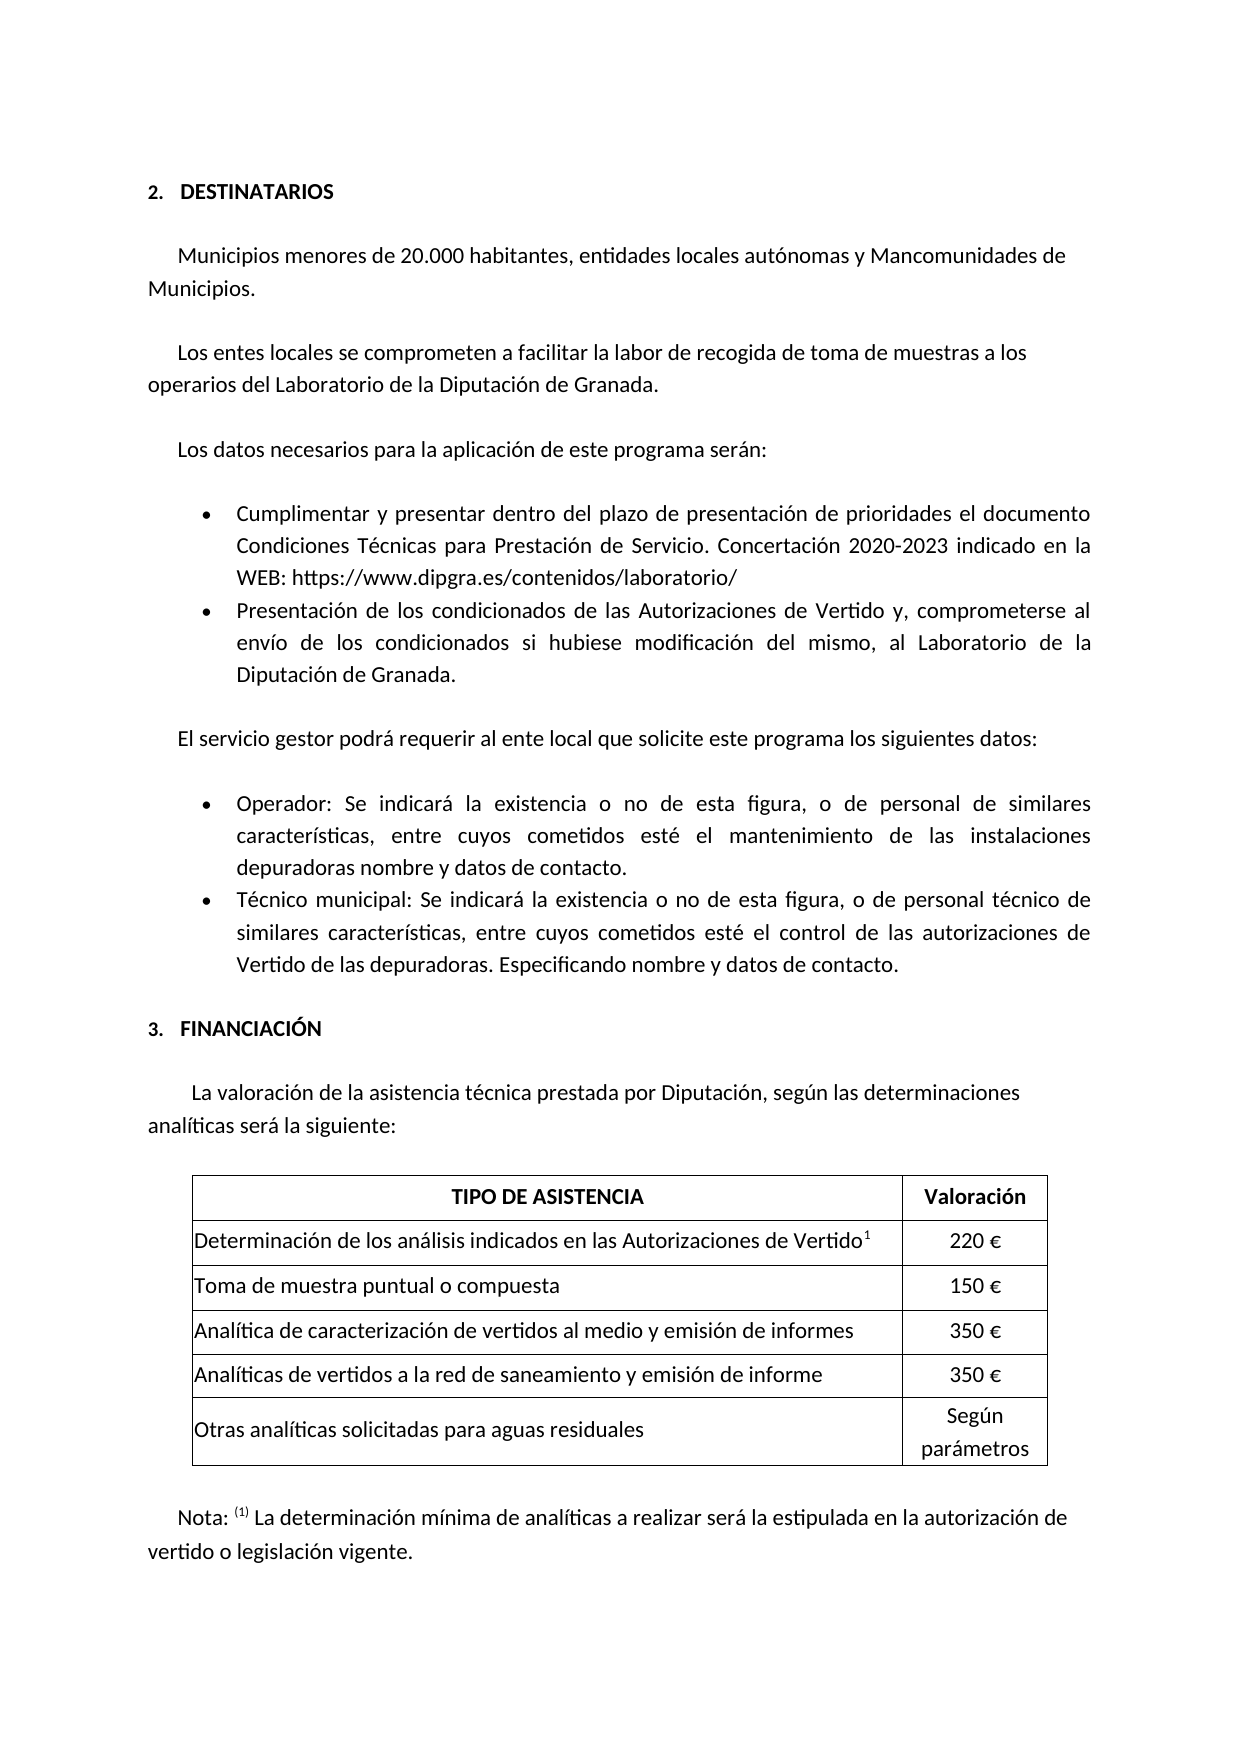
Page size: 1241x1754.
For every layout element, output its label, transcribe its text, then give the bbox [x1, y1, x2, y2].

table_cell Analíticas de vertidos a la red de saneamiento y emisión de informe [193, 1355, 902, 1397]
table_cell Toma de muestra puntual o compuesta [193, 1266, 902, 1310]
table_cell 350 € [903, 1311, 1047, 1354]
list DESTINATARIOS [148, 177, 1092, 205]
table_header Valoración [903, 1176, 1047, 1220]
text La valoración de la asistencia técnica prestada por Diputación, según las determinaciones analíticas será la siguiente: [148, 1078, 1092, 1139]
list FINANCIACIÓN [148, 1014, 1092, 1042]
table_cell 350 € [903, 1355, 1047, 1397]
table_cell Otras analíticas solicitadas para aguas residuales [193, 1398, 902, 1465]
table_cell 220 € [903, 1221, 1047, 1265]
table_cell Analítica de caracterización de vertidos al medio y emisión de informes [193, 1311, 902, 1354]
list Presentación de los condicionados de las Autorizaciones de Vertido y, comprometerse al envío de los condicionados si hubiese modificación del mismo, al Laboratorio de la Diputación de Granada. [201, 596, 1092, 688]
text Municipios menores de 20.000 habitantes, entidades locales autónomas y Mancomunidades de Municipios. [148, 242, 1092, 302]
list Cumplimentar y presentar dentro del plazo de presentación de prioridades el documento Condiciones Técnicas para Prestación de Servicio. Concertación 2020-2023 indicado en la WEB: https://www.dipgra.es/contenidos/laboratorio/ [201, 499, 1092, 592]
table_cell Según parámetros a analizar [903, 1398, 1047, 1465]
table_cell Determinación de los análisis indicados en las Autorizaciones de Vertido1 [193, 1221, 902, 1265]
list Operador: Se indicará la existencia o no de esta figura, o de personal de similares características, entre cuyos cometidos esté el mantenimiento de las instalaciones depuradoras nombre y datos de contacto. [201, 789, 1092, 881]
text Nota: (1) La determinación mínima de analíticas a realizar será la estipulada en la autorización de vertido o legislación vigente. [148, 1503, 1092, 1565]
text Los entes locales se comprometen a facilitar la labor de recogida de toma de muestras a los operarios del Laboratorio de la Diputación de Granada. [148, 338, 1092, 398]
text Los datos necesarios para la aplicación de este programa serán: [148, 435, 1092, 463]
table_header TIPO DE ASISTENCIA [193, 1176, 902, 1220]
list Técnico municipal: Se indicará la existencia o no de esta figura, o de personal técnico de similares características, entre cuyos cometidos esté el control de las autorizaciones de Vertido de las depuradoras. Especificando nombre y datos de contacto. [201, 885, 1092, 978]
table_cell 150 € [903, 1266, 1047, 1310]
text El servicio gestor podrá requerir al ente local que solicite este programa los siguientes datos: [148, 724, 1092, 752]
